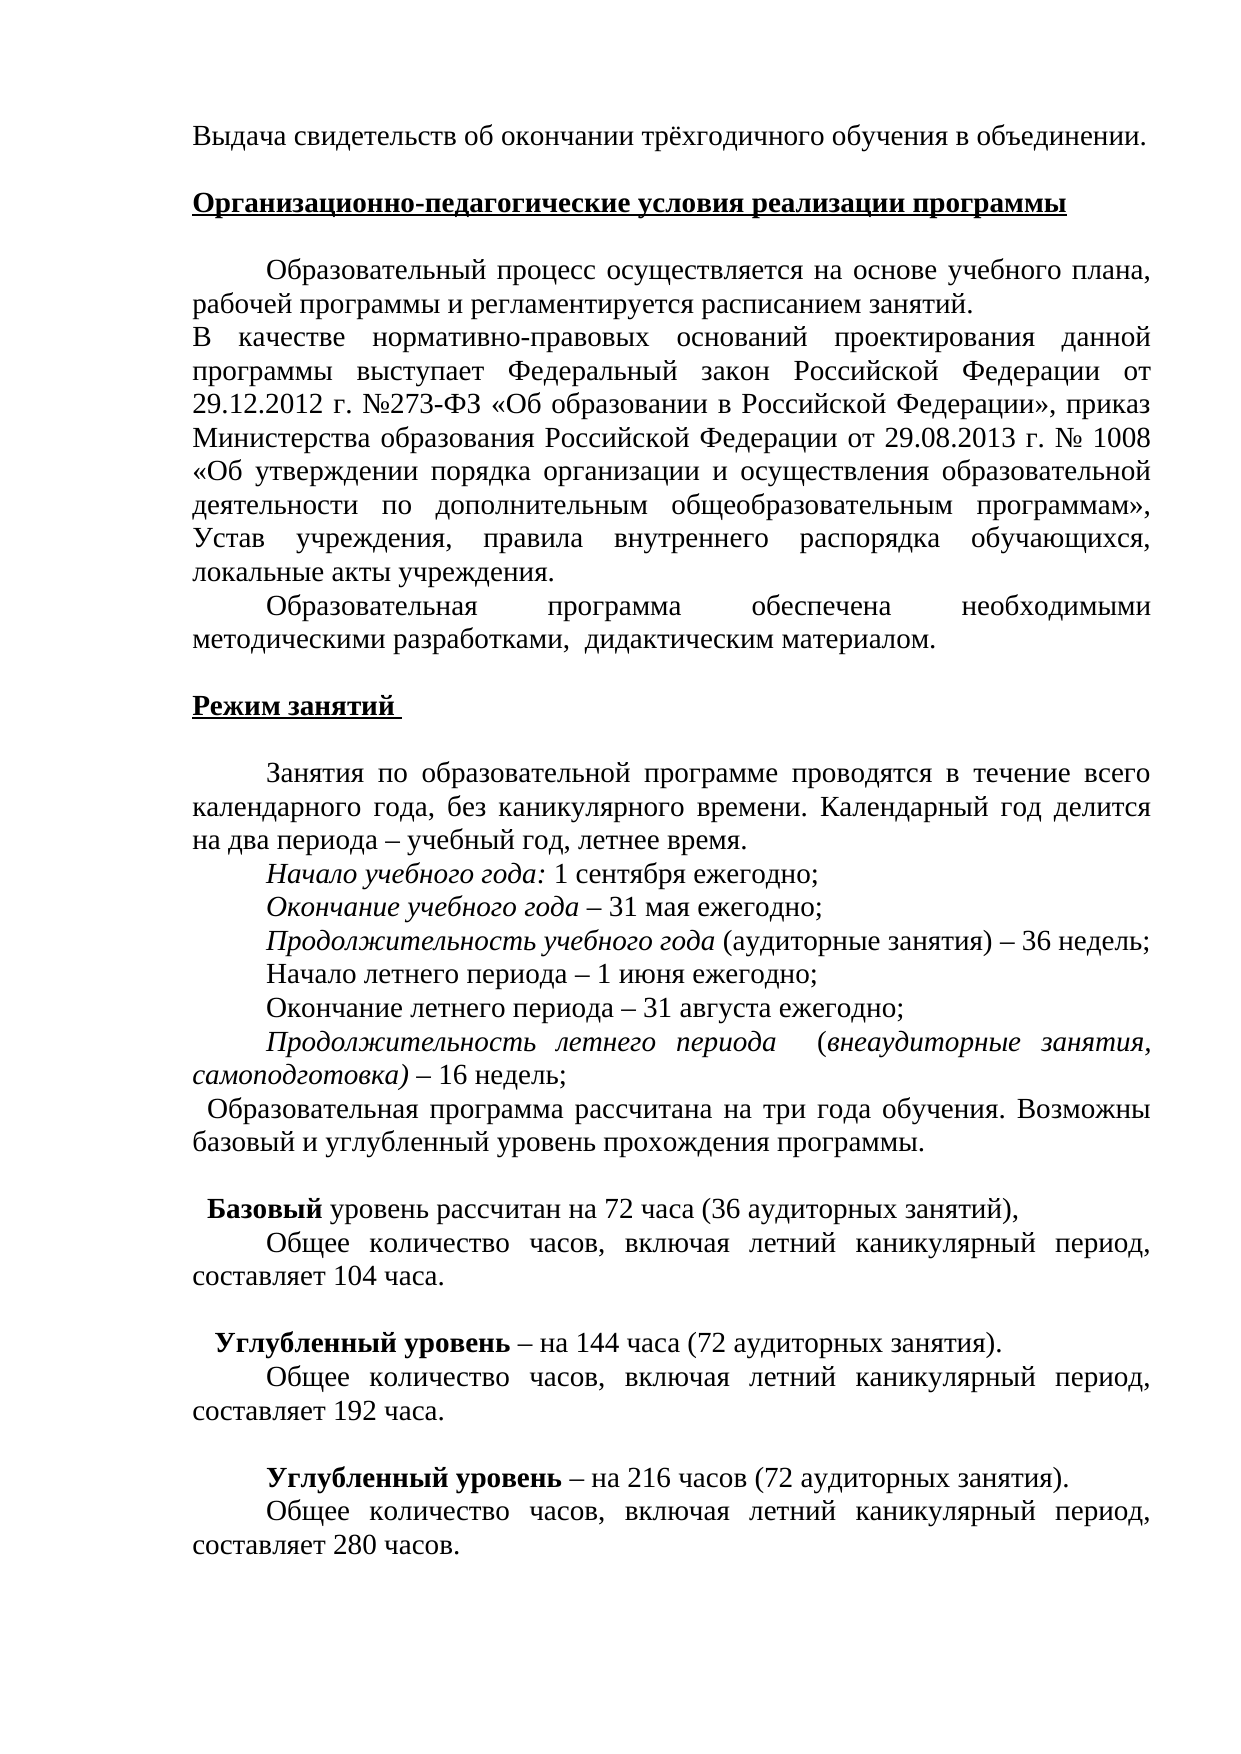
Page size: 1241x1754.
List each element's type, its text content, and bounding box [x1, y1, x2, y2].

text Начало учебного года: 1 сентября ежегодно; [192, 856, 1152, 889]
text Общее количество часов, включая летний каникулярный период, составляет 104 часа. [192, 1225, 1152, 1292]
text Занятия по образовательной программе проводятся в течение всего календарного года, без каникулярного времени. Календарный год делится на два периода – учебный год, летнее время. [192, 755, 1152, 856]
text Базовый уровень рассчитан на 72 часа (36 аудиторных занятий), [192, 1191, 1152, 1225]
text Углубленный уровень – на 144 часа (72 аудиторных занятия). [192, 1326, 1152, 1359]
text Образовательная программа рассчитана на три года обучения. Возможны базовый и углубленный уровень прохождения программы. [192, 1091, 1152, 1158]
text Углубленный уровень – на 216 часов (72 аудиторных занятия). [192, 1460, 1152, 1493]
text Начало летнего периода – 1 июня ежегодно; [192, 957, 1152, 990]
text Окончание учебного года – 31 мая ежегодно; [192, 889, 1152, 923]
text Общее количество часов, включая летний каникулярный период, составляет 280 часов. [192, 1493, 1152, 1560]
text Режим занятий [192, 688, 1152, 722]
text Продолжительность учебного года (аудиторные занятия) – 36 недель; [192, 923, 1152, 957]
text Организационно-педагогические условия реализации программы [192, 185, 1152, 219]
text Продолжительность летнего периода (внеаудиторные занятия, самоподготовка) – 16 недель; [192, 1024, 1152, 1091]
text В качестве нормативно-правовых оснований проектирования данной программы выступает Федеральный закон Российской Федерации от 29.12.2012 г. №273-ФЗ «Об образовании в Российской Федерации», приказ Министерства образования Российской Федерации от 29.08.2013 г. № 1008 «Об утверждении порядка организации и осуществления образовательной деятельности по дополнительным общеобразовательным программам», Устав учреждения, правила внутреннего распорядка обучающихся, локальные акты учреждения. [192, 319, 1152, 588]
text Образовательный процесс осуществляется на основе учебного плана, рабочей программы и регламентируется расписанием занятий. [192, 252, 1152, 319]
text Окончание летнего периода – 31 августа ежегодно; [192, 990, 1152, 1024]
text Образовательная программа обеспечена необходимыми методическими разработками, дидактическим материалом. [192, 588, 1152, 655]
text Общее количество часов, включая летний каникулярный период, составляет 192 часа. [192, 1359, 1152, 1426]
text Выдача свидетельств об окончании трёхгодичного обучения в объединении. [192, 118, 1152, 152]
